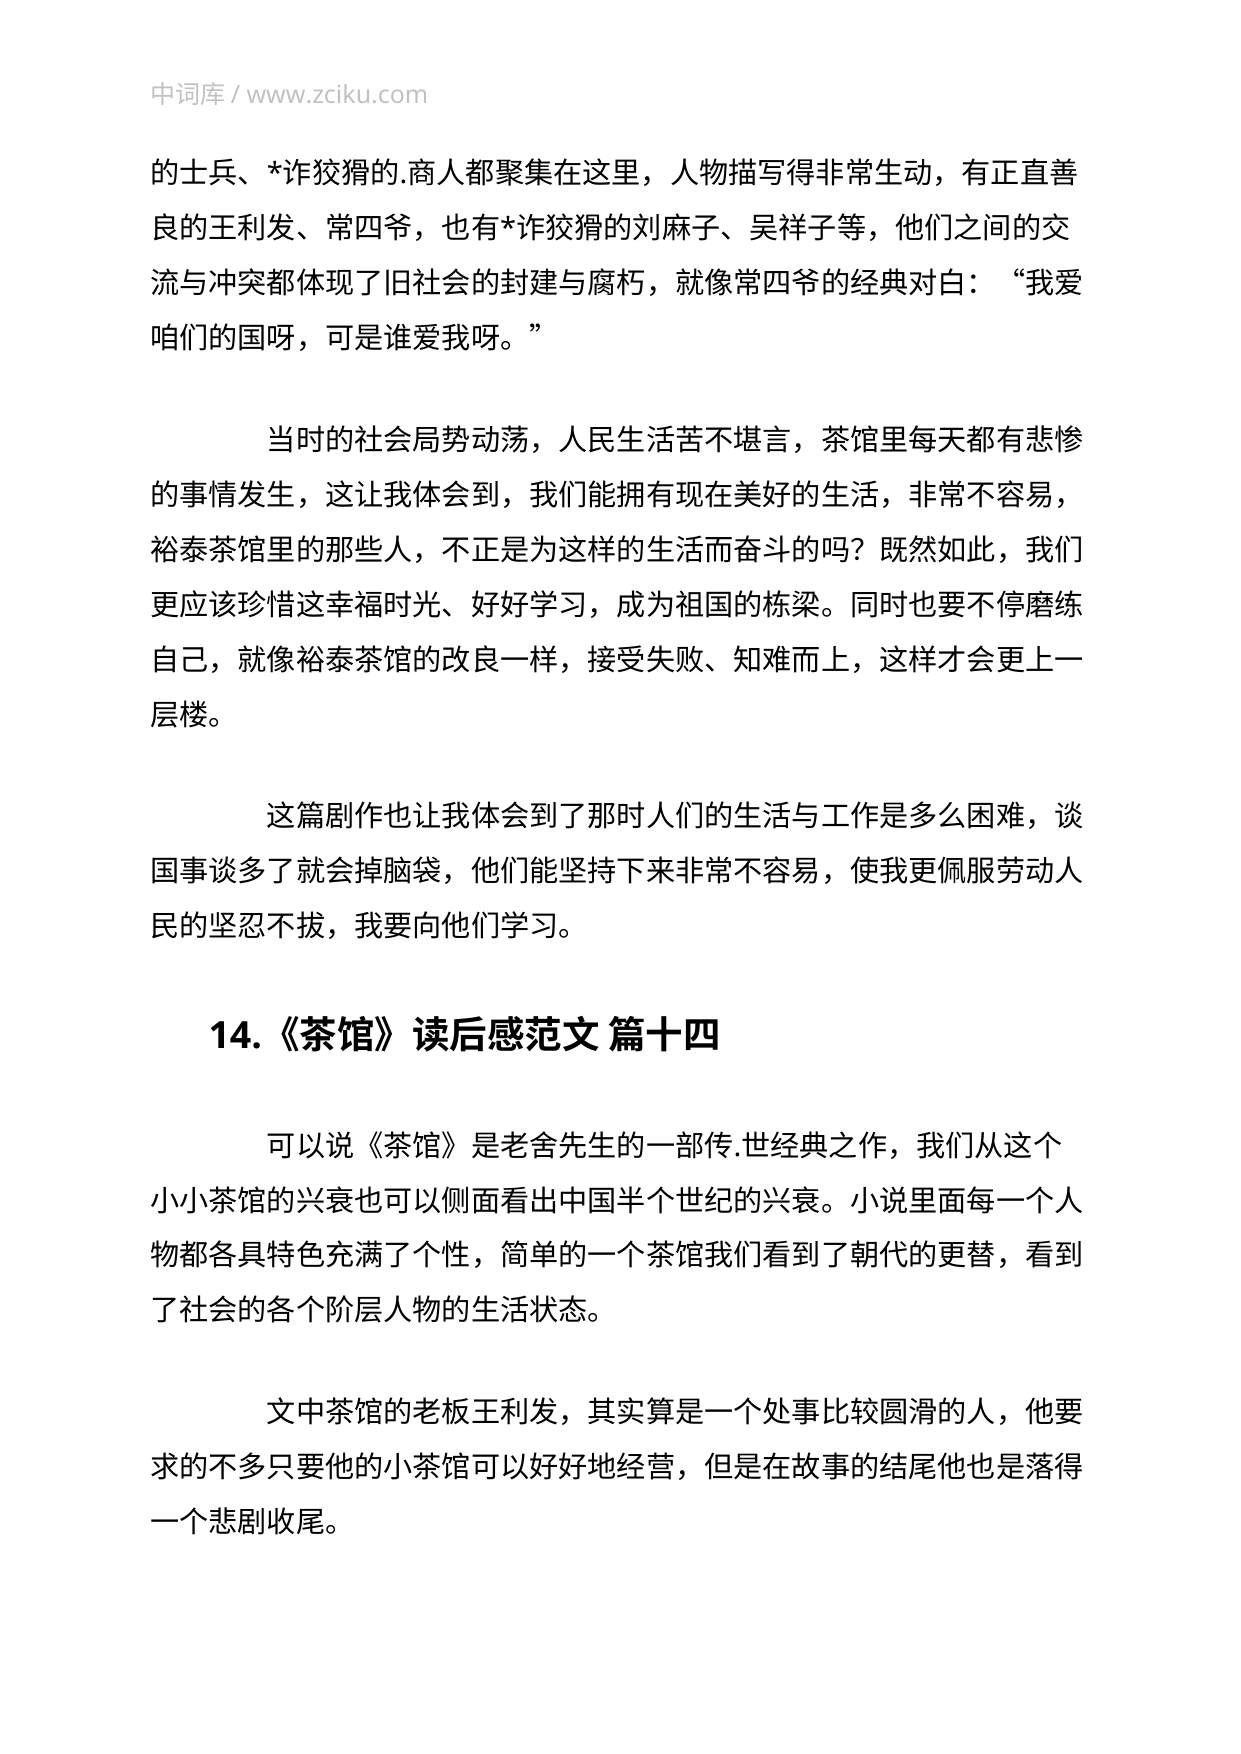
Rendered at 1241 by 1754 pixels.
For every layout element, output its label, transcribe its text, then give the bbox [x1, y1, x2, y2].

text 文中茶馆的老板王利发，其实算是一个处事比较圆滑的人，他要求的不多只要他的小茶馆可以好好地经营，但是在故事的结尾他也是落得一个悲剧收尾。 [150, 1389, 1090, 1541]
text 14.《茶馆》读后感范文 篇十四 [150, 1004, 1090, 1059]
text 当时的社会局势动荡，人民生活苦不堪言，茶馆里每天都有悲惨的事情发生，这让我体会到，我们能拥有现在美好的生活，非常不容易，裕泰茶馆里的那些人，不正是为这样的生活而奋斗的吗？既然如此，我们更应该珍惜这幸福时光、好好学习，成为祖国的栋梁。同时也要不停磨练自己，就像裕泰茶馆的改良一样，接受失败、知难而上，这样才会更上一层楼。 [150, 417, 1090, 733]
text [150, 150, 1090, 357]
text 这篇剧作也让我体会到了那时人们的生活与工作是多么困难，谈国事谈多了就会掉脑袋，他们能坚持下来非常不容易，使我更佩服劳动人民的坚忍不拔，我要向他们学习。 [150, 793, 1090, 945]
text 可以说《茶馆》是老舍先生的一部传.世经典之作，我们从这个小小茶馆的兴衰也可以侧面看出中国半个世纪的兴衰。小说里面每一个人物都各具特色充满了个性，简单的一个茶馆我们看到了朝代的更替，看到了社会的各个阶层人物的生活状态。 [150, 1122, 1090, 1329]
